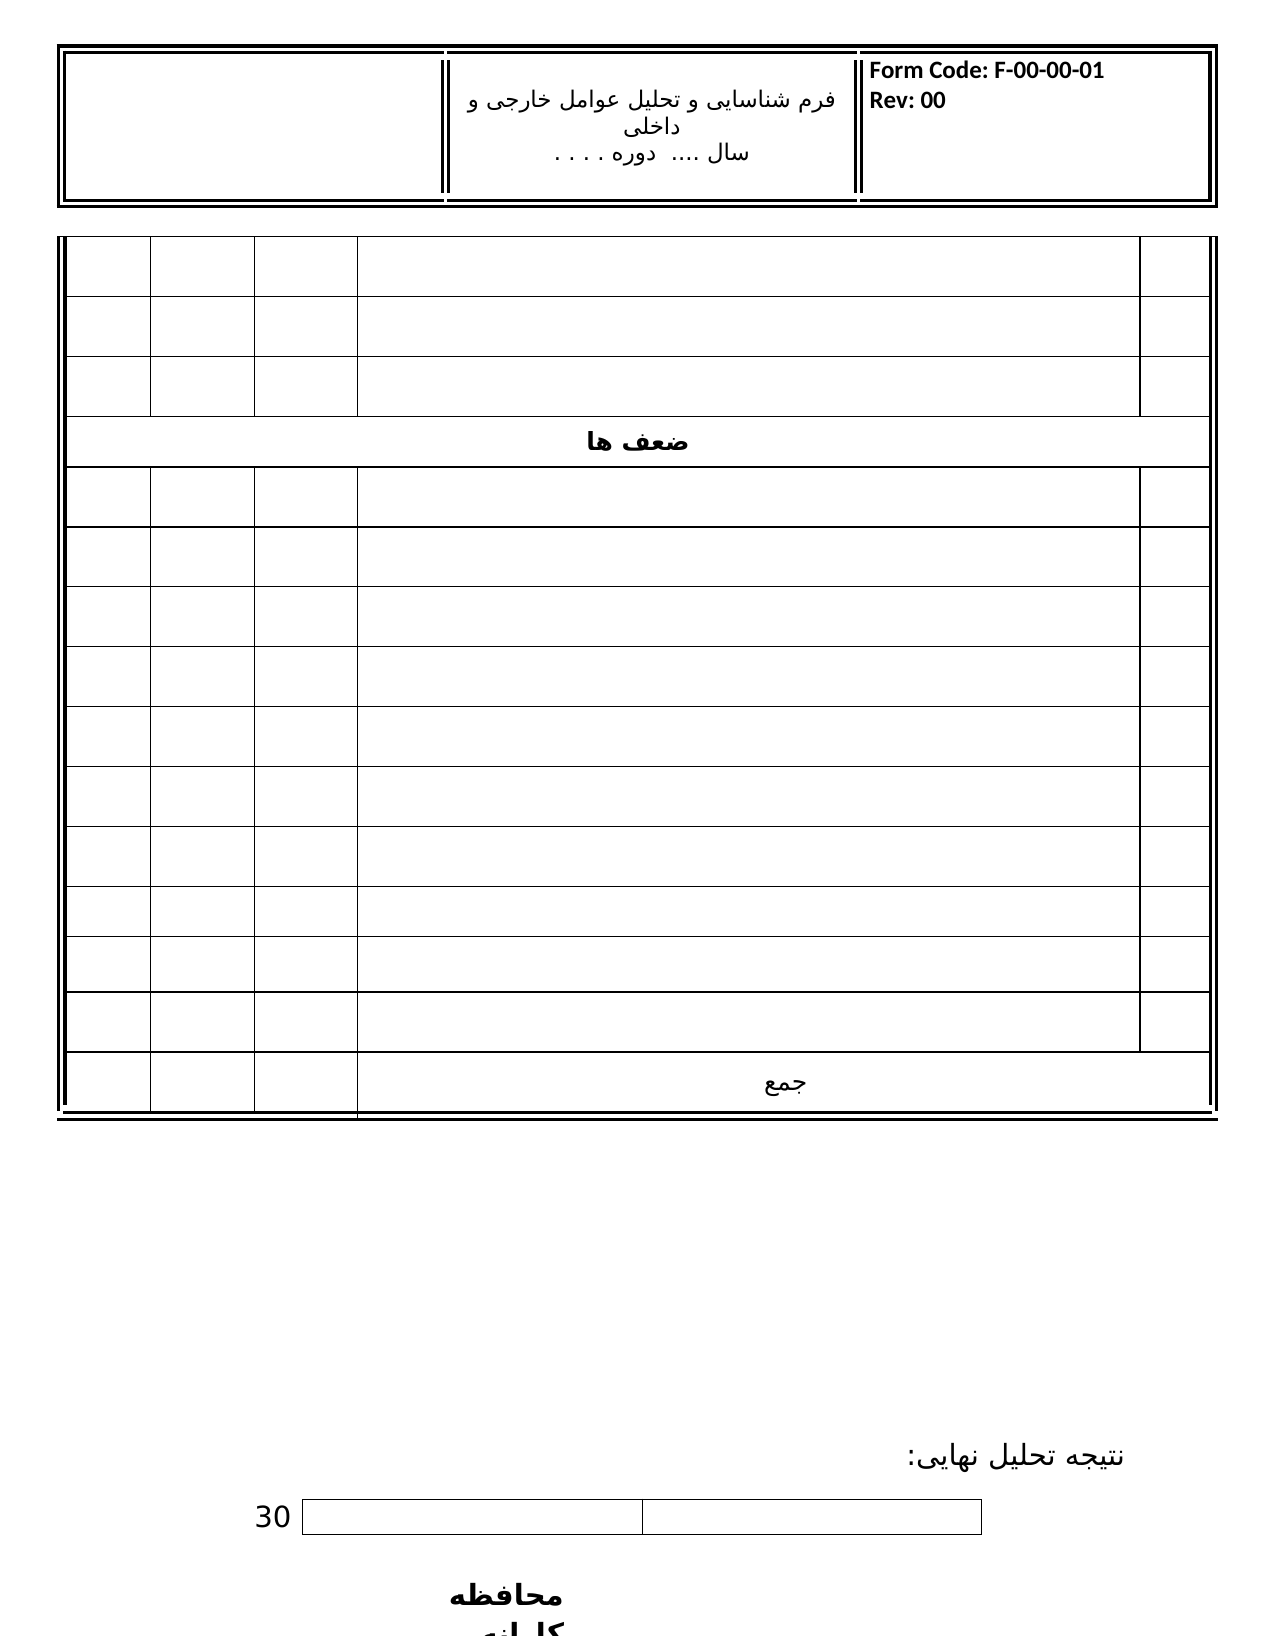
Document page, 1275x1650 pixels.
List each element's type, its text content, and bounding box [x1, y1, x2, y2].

table_cell [151, 887, 254, 936]
table_cell [358, 297, 1139, 356]
table_cell [151, 707, 254, 766]
table_cell [358, 767, 1139, 826]
table_cell [67, 237, 150, 296]
table_cell [1141, 468, 1209, 526]
table_cell [358, 587, 1139, 646]
table_cell [151, 1053, 254, 1111]
table_cell [358, 237, 1139, 296]
table_cell ضعف ها [67, 417, 1209, 466]
table_cell [151, 937, 254, 991]
table_cell [1141, 587, 1209, 646]
table_cell [255, 993, 357, 1051]
table_header [643, 1500, 981, 1534]
table_cell [255, 528, 357, 586]
table_cell [358, 468, 1139, 526]
table_cell [255, 767, 357, 826]
table_cell [255, 297, 357, 356]
table_cell [358, 707, 1139, 766]
table_cell [67, 297, 150, 356]
table_cell [1141, 827, 1209, 886]
table_cell [1141, 528, 1209, 586]
table_cell [67, 528, 150, 586]
table_cell [67, 587, 150, 646]
table_cell [1141, 767, 1209, 826]
table_cell [255, 707, 357, 766]
table_cell [151, 468, 254, 526]
table_cell [255, 887, 357, 936]
table_cell [358, 357, 1139, 416]
table_cell [67, 827, 150, 886]
table_cell [1141, 993, 1209, 1051]
table_cell [255, 587, 357, 646]
table_cell [151, 357, 254, 416]
table_cell [67, 707, 150, 766]
table_cell [358, 528, 1139, 586]
table_cell [1141, 707, 1209, 766]
table_cell [151, 528, 254, 586]
table_cell [358, 887, 1139, 936]
table_cell [358, 647, 1139, 706]
table_cell [151, 767, 254, 826]
table_cell [67, 647, 150, 706]
table_cell [255, 357, 357, 416]
table_cell [67, 767, 150, 826]
table_cell [255, 237, 357, 296]
text نتیجه تحلیل نهایی: [150, 1439, 1125, 1473]
table_cell [67, 468, 150, 526]
table_cell [1141, 237, 1209, 296]
table_cell [1141, 357, 1209, 416]
table_cell [255, 468, 357, 526]
table_cell [151, 297, 254, 356]
table_cell [1141, 297, 1209, 356]
table_cell [255, 1053, 357, 1111]
table_cell [1141, 937, 1209, 991]
table_cell [255, 937, 357, 991]
table_cell [358, 937, 1139, 991]
table_cell [62, 1051, 150, 1111]
table_cell [67, 887, 150, 936]
table_cell [151, 993, 254, 1051]
table_cell [255, 827, 357, 886]
table_cell [1141, 647, 1209, 706]
table_cell جمع [358, 1051, 1214, 1111]
table_cell [67, 937, 150, 991]
table_cell [67, 357, 150, 416]
table_cell [151, 587, 254, 646]
table_cell [151, 647, 254, 706]
table_cell [151, 827, 254, 886]
table_cell [358, 993, 1139, 1051]
table_cell [1141, 887, 1209, 936]
table_header [303, 1500, 642, 1534]
table_cell [358, 827, 1139, 886]
table_header 300 [240, 1500, 302, 1534]
table_cell [151, 237, 254, 296]
table_cell [67, 993, 150, 1051]
table_cell [255, 647, 357, 706]
